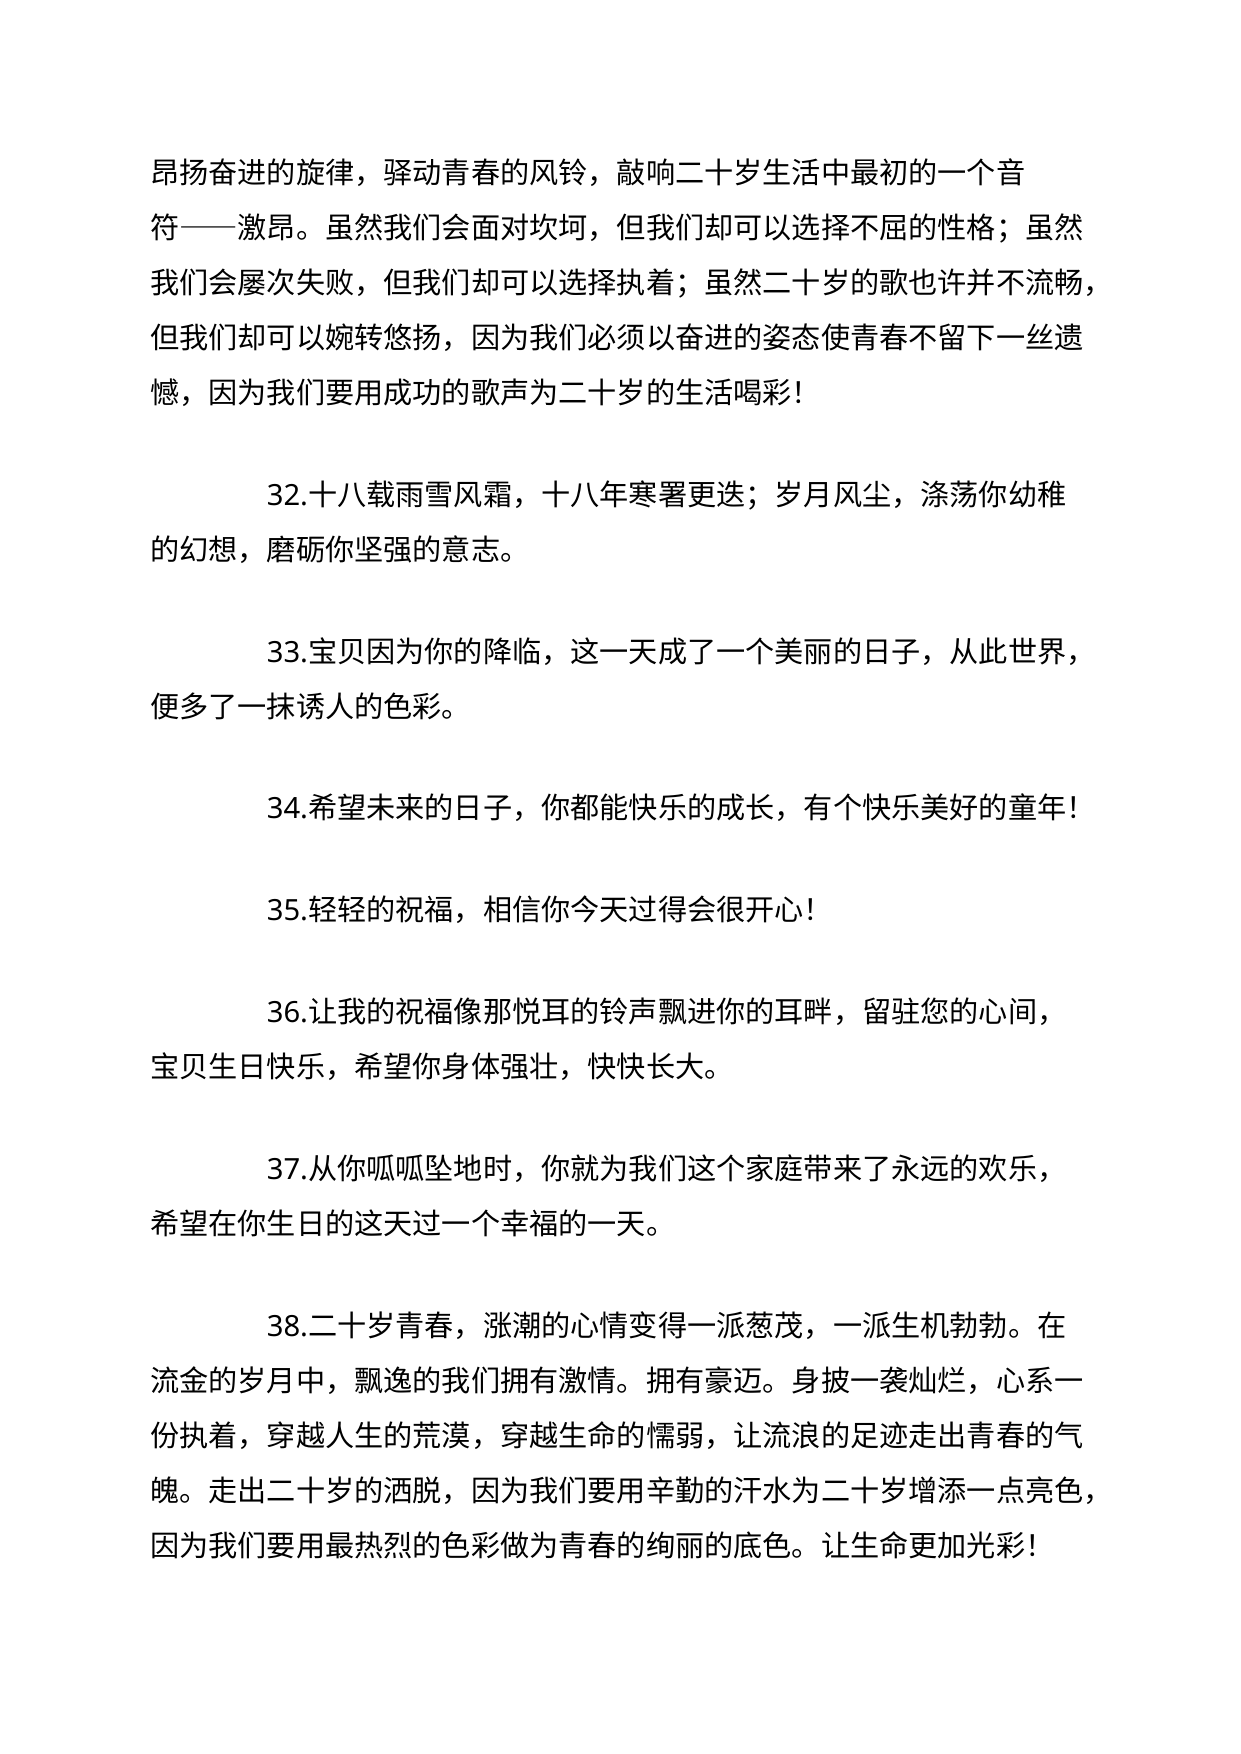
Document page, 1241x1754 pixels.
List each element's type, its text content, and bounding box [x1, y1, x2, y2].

text 35.轻轻的祝福，相信你今天过得会很开心！ [150, 887, 1090, 929]
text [150, 150, 1090, 412]
text 33.宝贝因为你的降临，这一天成了一个美丽的日子，从此世界，便多了一抹诱人的色彩。 [150, 628, 1090, 725]
text 32.十八载雨雪风霜，十八年寒署更迭；岁月风尘，涤荡你幼稚的幻想，磨砺你坚强的意志。 [150, 471, 1090, 569]
text 36.让我的祝福像那悦耳的铃声飘进你的耳畔，留驻您的心间，宝贝生日快乐，希望你身体强壮，快快长大。 [150, 989, 1090, 1086]
text 34.希望未来的日子，你都能快乐的成长，有个快乐美好的童年！ [150, 785, 1090, 827]
text 37.从你呱呱坠地时，你就为我们这个家庭带来了永远的欢乐，希望在你生日的这天过一个幸福的一天。 [150, 1146, 1090, 1243]
text 38.二十岁青春，涨潮的心情变得一派葱茂，一派生机勃勃。在流金的岁月中，飘逸的我们拥有激情。拥有豪迈。身披一袭灿烂，心系一份执着，穿越人生的荒漠，穿越生命的懦弱，让流浪的足迹走出青春的气魄。走出二十岁的洒脱，因为我们要用辛勤的汗水为二十岁增添一点亮色，因为我们要用最热烈的色彩做为青春的绚丽的底色。让生命更加光彩！ [150, 1302, 1090, 1564]
